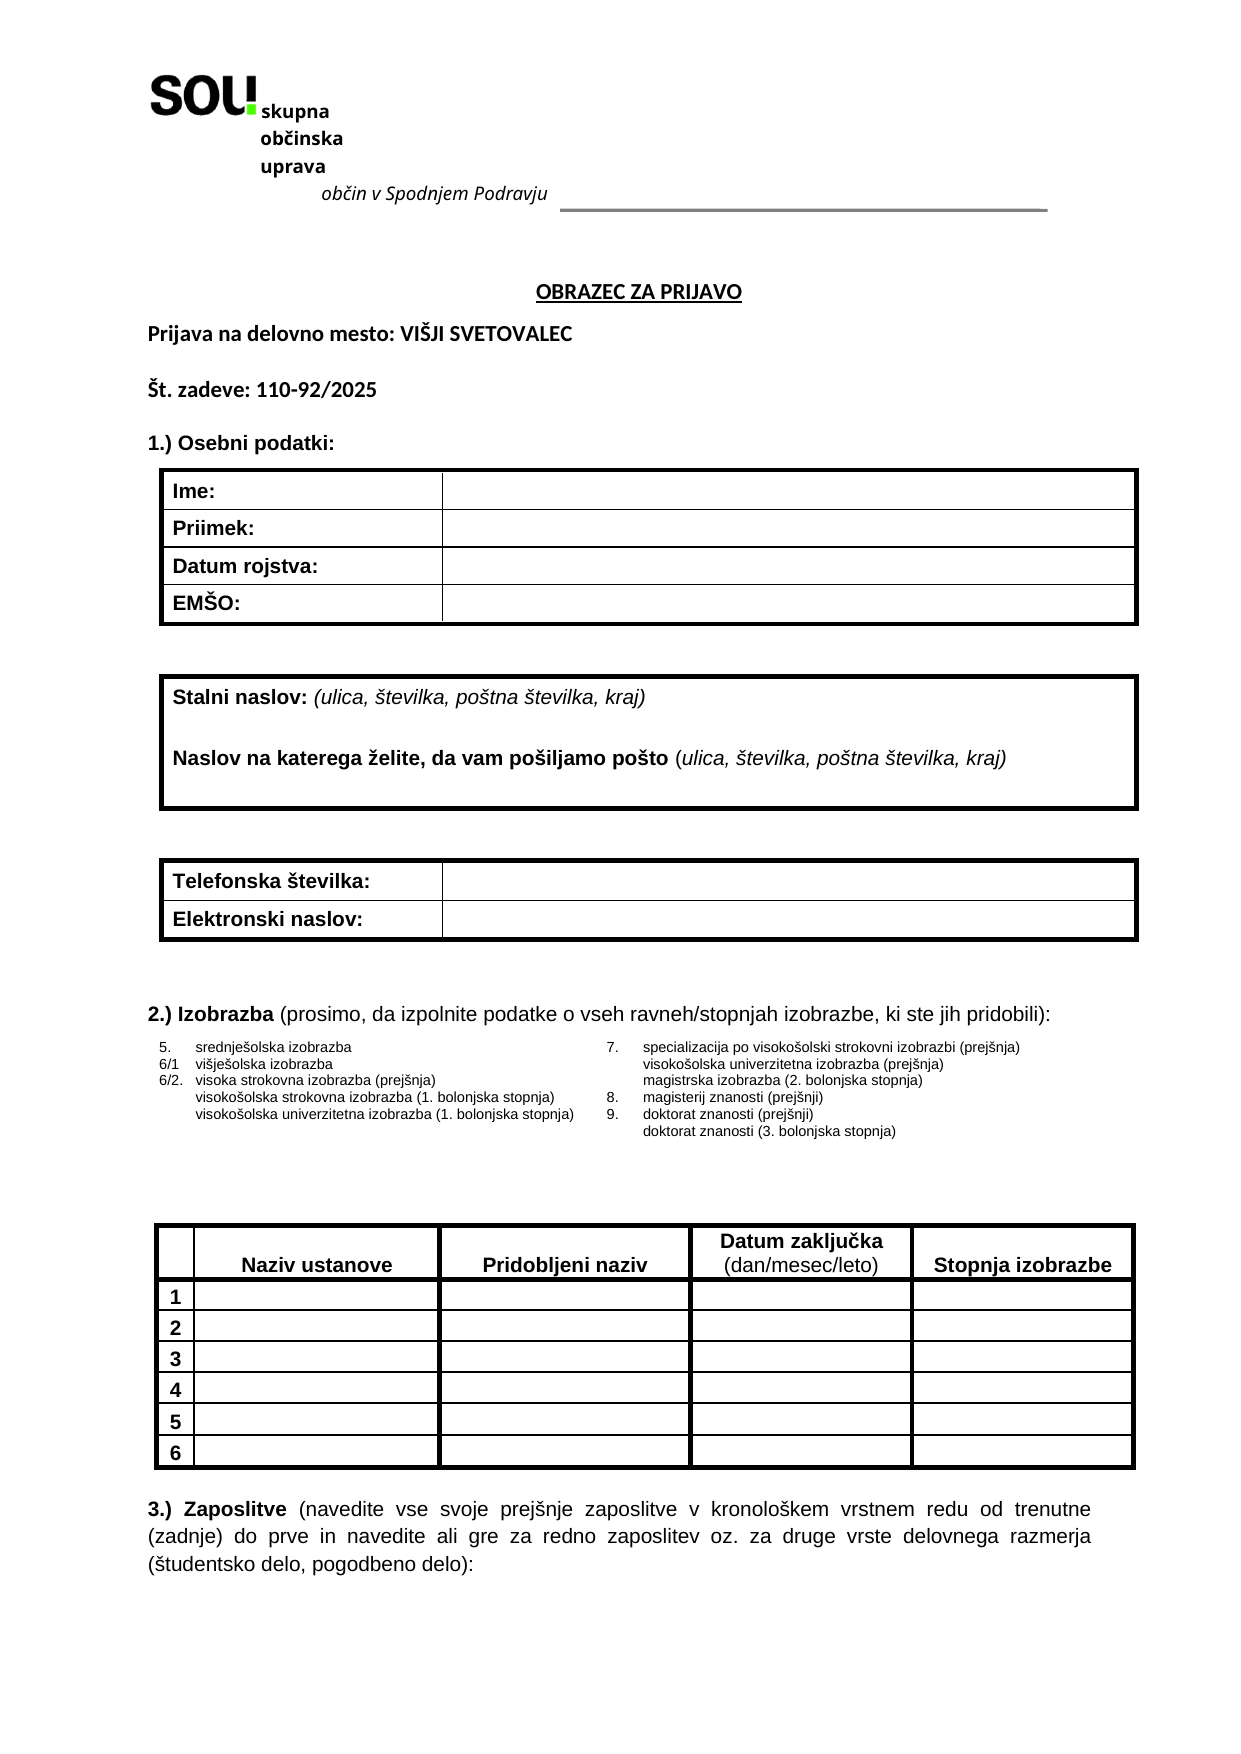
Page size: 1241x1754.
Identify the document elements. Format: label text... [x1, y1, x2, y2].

table_header [443, 863, 1134, 899]
table_cell [195, 1404, 437, 1433]
table_cell [914, 1404, 1131, 1433]
table_cell [693, 1436, 910, 1465]
table_cell Priimek: [164, 510, 442, 546]
table_header Ime: [164, 472, 442, 509]
text 3.) Zaposlitve (navedite vse svoje prejšnje zaposlitve v kronološkem vrstnem redu od trenutne (zadnje) do prve in navedite ali gre za redno zaposlitev oz. za druge vrste delovnega razmerja (študentsko delo, pogodbeno delo): [148, 1497, 1093, 1576]
table_header 5. srednješolska izobrazba 6/1 višješolska izobrazba 6/2. visoka strokovna izobrazba (prejšnja) visokošolska strokovna izobrazba (1. bolonjska stopnja) visokošolska univerzitetna izobrazba (1. bolonjska stopnja) [148, 1039, 595, 1223]
table_cell 2 [159, 1311, 193, 1340]
table_cell [442, 1436, 688, 1465]
table_cell [442, 1282, 688, 1308]
table_cell [442, 1373, 688, 1402]
table_cell [914, 1436, 1131, 1465]
table_cell [442, 1404, 688, 1433]
table_cell [195, 1373, 437, 1402]
text Št. zadeve: 110-92/2025 [148, 375, 1093, 403]
table_cell Datum zaključka (dan/mesec/leto) [693, 1228, 910, 1277]
table_cell [195, 1282, 437, 1308]
table_cell [159, 1228, 193, 1277]
table_cell [914, 1373, 1131, 1402]
table_cell Elektronski naslov: [164, 901, 442, 937]
text 1.) Osebni podatki: [148, 431, 1093, 455]
table_cell [195, 1436, 437, 1465]
text Prijava na delovno mesto: VIŠJI SVETOVALEC [148, 319, 1093, 347]
table_header Stalni naslov: (ulica, številka, poštna številka, kraj) Naslov na katerega želite, da vam pošiljamo pošto (ulica, številka, poštna številka, kraj) [164, 679, 1134, 806]
table_cell [693, 1373, 910, 1402]
table_cell 6 [159, 1436, 193, 1465]
table_cell [443, 510, 1134, 546]
table_cell Naziv ustanove [195, 1228, 437, 1277]
table_cell 1 [159, 1282, 193, 1308]
table_cell [442, 1311, 688, 1340]
table_cell Datum rojstva: [164, 548, 442, 584]
table_cell EMŠO: [164, 585, 442, 621]
table_cell Pridobljeni naziv [442, 1228, 688, 1277]
table_cell Stopnja izobrazbe [914, 1228, 1131, 1277]
table_cell [443, 585, 1134, 621]
table_header [443, 472, 1134, 509]
table_cell 4 [159, 1373, 193, 1402]
table_cell 5 [159, 1404, 193, 1433]
table_cell [693, 1342, 910, 1371]
text OBRAZEC ZA PRIJAVO [148, 277, 1093, 305]
table_cell [914, 1311, 1131, 1340]
table_cell 3 [159, 1342, 193, 1371]
table_cell [442, 1342, 688, 1371]
table_cell [693, 1311, 910, 1340]
table_cell [443, 901, 1134, 937]
picture [147, 73, 262, 119]
table_header 7. specializacija po visokošolski strokovni izobrazbi (prejšnja) visokošolska univerzitetna izobrazba (prejšnja) magistrska izobrazba (2. bolonjska stopnja) 8. magisterij znanosti (prejšnji) 9. doktorat znanosti (prejšnji) doktorat znanosti (3. bolonjska stopnja) [595, 1039, 1112, 1223]
table_cell [195, 1342, 437, 1371]
table_header Telefonska številka: [164, 863, 442, 899]
table_cell [693, 1282, 910, 1308]
table_cell [195, 1311, 437, 1340]
table_cell [693, 1404, 910, 1433]
table_cell [914, 1342, 1131, 1371]
text 2.) Izobrazba (prosimo, da izpolnite podatke o vseh ravneh/stopnjah izobrazbe, ki ste jih pridobili): [148, 1002, 1093, 1026]
table_cell [914, 1282, 1131, 1308]
table_cell [443, 548, 1134, 584]
